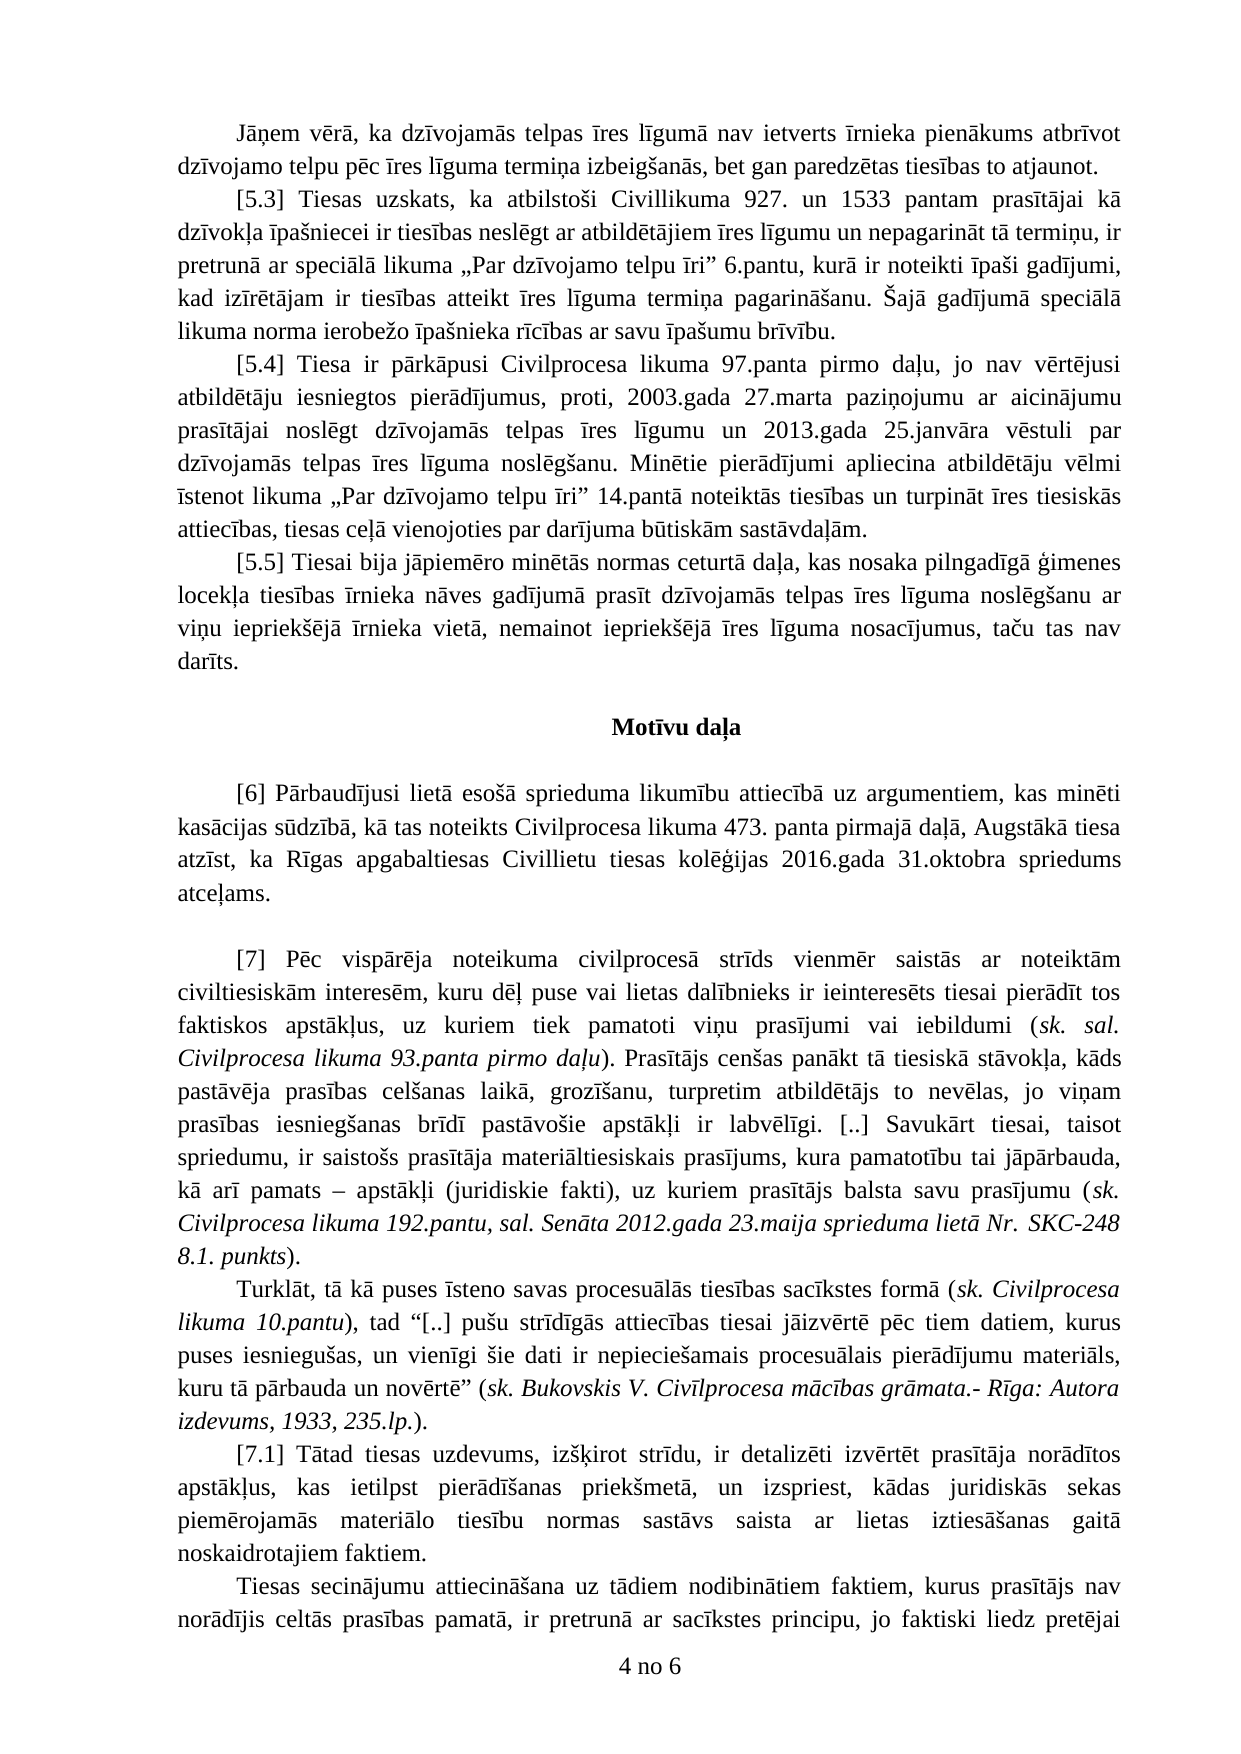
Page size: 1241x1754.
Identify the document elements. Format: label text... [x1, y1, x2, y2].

text Jāņem vērā, ka dzīvojamās telpas īres līgumā nav ietverts īrnieka pienākums atbrīvot dzīvojamo telpu pēc īres līguma termiņa izbeigšanās, bet gan paredzētas tiesības to atjaunot. [177, 118, 1122, 180]
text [177, 1571, 1122, 1633]
text [5.4] Tiesa ir pārkāpusi Civilprocesa likuma 97.panta pirmo daļu, jo nav vērtējusi atbildētāju iesniegtos pierādījumus, proti, 2003.gada 27.marta paziņojumu ar aicinājumu prasītājai noslēgt dzīvojamās telpas īres līgumu un 2013.gada 25.janvāra vēstuli par dzīvojamās telpas īres līguma noslēgšanu. Minētie pierādījumi apliecina atbildētāju vēlmi īstenot likuma „Par dzīvojamo telpu īri” 14.pantā noteiktās tiesības un turpināt īres tiesiskās attiecības, tiesas ceļā vienojoties par darījuma būtiskām sastāvdaļām. [177, 349, 1122, 543]
text [6] Pārbaudījusi lietā esošā sprieduma likumību attiecībā uz argumentiem, kas minēti kasācijas sūdzībā, kā tas noteikts Civilprocesa likuma 473. panta pirmajā daļā, Augstākā tiesa atzīst, ka Rīgas apgabaltiesas Civillietu tiesas kolēģijas 2016.gada 31.oktobra spriedums atceļams. [177, 778, 1122, 906]
text [5.3] Tiesas uzskats, ka atbilstoši Civillikuma 927. un 1533 pantam prasītājai kā dzīvokļa īpašniecei ir tiesības neslēgt ar atbildētājiem īres līgumu un nepagarināt tā termiņu, ir pretrunā ar speciālā likuma „Par dzīvojamo telpu īri” 6.pantu, kurā ir noteikti īpaši gadījumi, kad izīrētājam ir tiesības atteikt īres līguma termiņa pagarināšanu. Šajā gadījumā speciālā likuma norma ierobežo īpašnieka rīcības ar savu īpašumu brīvību. [177, 184, 1122, 345]
text Motīvu daļa [177, 712, 1176, 741]
text Turklāt, tā kā puses īsteno savas procesuālās tiesības sacīkstes formā (sk. Civilprocesa likuma 10.pantu), tad “[..] pušu strīdīgās attiecības tiesai jāizvērtē pēc tiem datiem, kurus puses iesniegušas, un vienīgi šie dati ir nepieciešamais procesuālais pierādījumu materiāls, kuru tā pārbauda un novērtē” (sk. Bukovskis V. Civīlprocesa mācības grāmata.- Rīga: Autora izdevums, 1933, 235.lp.). [177, 1274, 1122, 1435]
text [7.1] Tātad tiesas uzdevums, izšķirot strīdu, ir detalizēti izvērtēt prasītāja norādītos apstākļus, kas ietilpst pierādīšanas priekšmetā, un izspriest, kādas juridiskās sekas piemērojamās materiālo tiesību normas sastāvs saista ar lietas iztiesāšanas gaitā noskaidrotajiem faktiem. [177, 1439, 1122, 1567]
text [7] Pēc vispārēja noteikuma civilprocesā strīds vienmēr saistās ar noteiktām civiltiesiskām interesēm, kuru dēļ puse vai lietas dalībnieks ir ieinteresēts tiesai pierādīt tos faktiskos apstākļus, uz kuriem tiek pamatoti viņu prasījumi vai iebildumi (sk. sal. Civilprocesa likuma 93.panta pirmo daļu). Prasītājs cenšas panākt tā tiesiskā stāvokļa, kāds pastāvēja prasības celšanas laikā, grozīšanu, turpretim atbildētājs to nevēlas, jo viņam prasības iesniegšanas brīdī pastāvošie apstākļi ir labvēlīgi. [..] Savukārt tiesai, taisot spriedumu, ir saistošs prasītāja materiāltiesiskais prasījums, kura pamatotību tai jāpārbauda, kā arī pamats – apstākļi (juridiskie fakti), uz kuriem prasītājs balsta savu prasījumu (sk. Civilprocesa likuma 192.pantu, sal. Senāta 2012.gada 23.maija sprieduma lietā Nr. SKC-248 8.1. punkts). [177, 944, 1122, 1269]
text [5.5] Tiesai bija jāpiemēro minētās normas ceturtā daļa, kas nosaka pilngadīgā ģimenes locekļa tiesības īrnieka nāves gadījumā prasīt dzīvojamās telpas īres līguma noslēgšanu ar viņu iepriekšējā īrnieka vietā, nemainot iepriekšējā īres līguma nosacījumus, taču tas nav darīts. [177, 547, 1122, 675]
